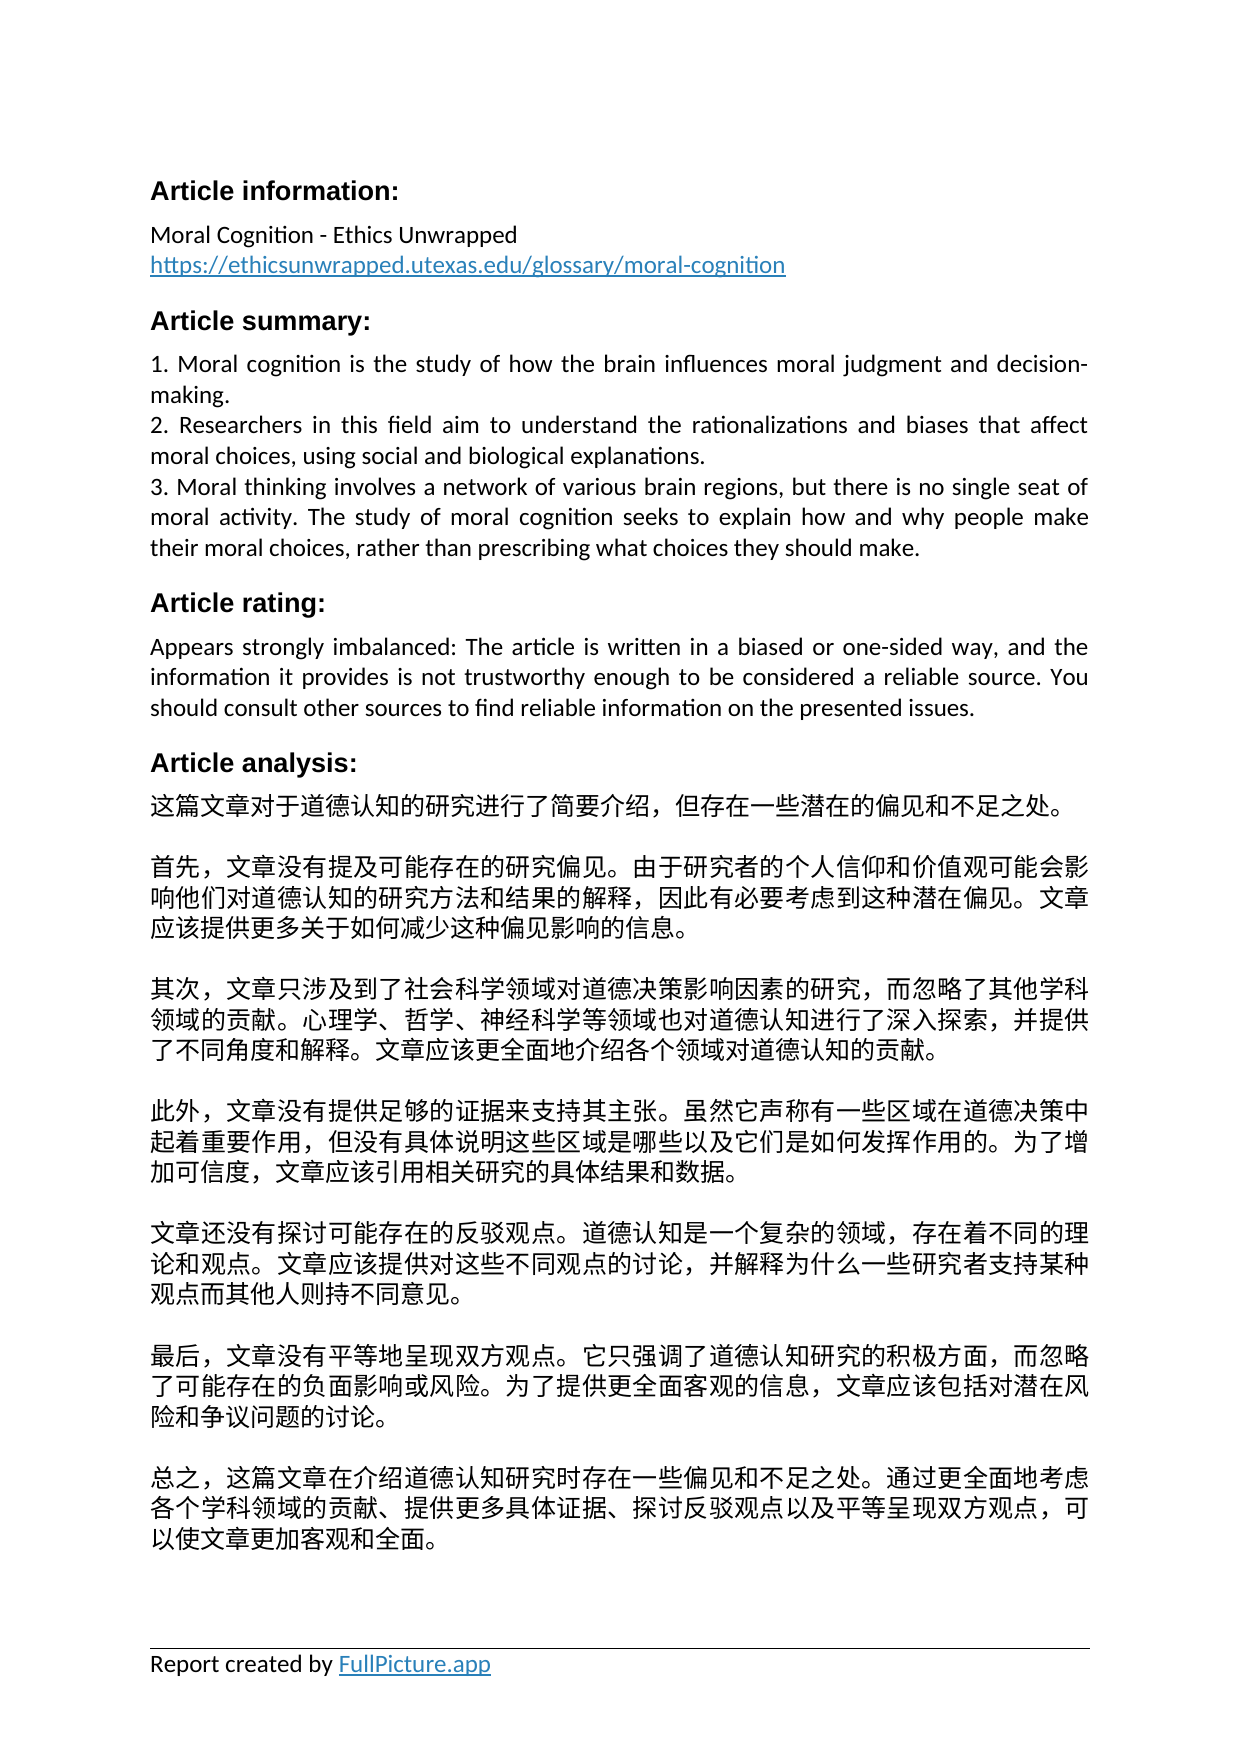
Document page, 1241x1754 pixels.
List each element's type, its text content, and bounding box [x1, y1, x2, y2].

text 文章还没有探讨可能存在的反驳观点。道德认知是一个复杂的领域，存在着不同的理论和观点。文章应该提供对这些不同观点的讨论，并解释为什么一些研究者支持某种观点而其他人则持不同意见。 [150, 1218, 1090, 1310]
subtitle Article analysis: [150, 747, 1090, 779]
text Appears strongly imbalanced: The article is written in a biased or one-sided way, and the information it provides is not trustworthy enough to be considered a reliable source. You should consult other sources to find reliable information on the presented issues. [150, 631, 1090, 722]
text 2. Researchers in this field aim to understand the rationalizations and biases that affect moral choices, using social and biological explanations. [150, 409, 1090, 471]
subtitle Article information: [150, 175, 1090, 206]
text 3. Moral thinking involves a network of various brain regions, but there is no single seat of moral activity. The study of moral cognition seeks to explain how and why people make their moral choices, rather than prescribing what choices they should make. [150, 471, 1090, 562]
text 总之，这篇文章在介绍道德认知研究时存在一些偏见和不足之处。通过更全面地考虑各个学科领域的贡献、提供更多具体证据、探讨反驳观点以及平等呈现双方观点，可以使文章更加客观和全面。 [150, 1463, 1090, 1554]
subtitle Article rating: [150, 587, 1090, 618]
text Moral Cognition - Ethics Unwrappedhttps://ethicsunwrapped.utexas.edu/glossary/moral-cognition [150, 219, 1090, 280]
text 其次，文章只涉及到了社会科学领域对道德决策影响因素的研究，而忽略了其他学科领域的贡献。心理学、哲学、神经科学等领域也对道德认知进行了深入探索，并提供了不同角度和解释。文章应该更全面地介绍各个领域对道德认知的贡献。 [150, 974, 1090, 1066]
text 最后，文章没有平等地呈现双方观点。它只强调了道德认知研究的积极方面，而忽略了可能存在的负面影响或风险。为了提供更全面客观的信息，文章应该包括对潜在风险和争议问题的讨论。 [150, 1341, 1090, 1432]
text 这篇文章对于道德认知的研究进行了简要介绍，但存在一些潜在的偏见和不足之处。 [150, 791, 1090, 822]
text 首先，文章没有提及可能存在的研究偏见。由于研究者的个人信仰和价值观可能会影响他们对道德认知的研究方法和结果的解释，因此有必要考虑到这种潜在偏见。文章应该提供更多关于如何减少这种偏见影响的信息。 [150, 852, 1090, 944]
text 此外，文章没有提供足够的证据来支持其主张。虽然它声称有一些区域在道德决策中起着重要作用，但没有具体说明这些区域是哪些以及它们是如何发挥作用的。为了增加可信度，文章应该引用相关研究的具体结果和数据。 [150, 1096, 1090, 1188]
subtitle Article summary: [150, 305, 1090, 336]
text 1. Moral cognition is the study of how the brain influences moral judgment and decision-making. [150, 348, 1090, 409]
